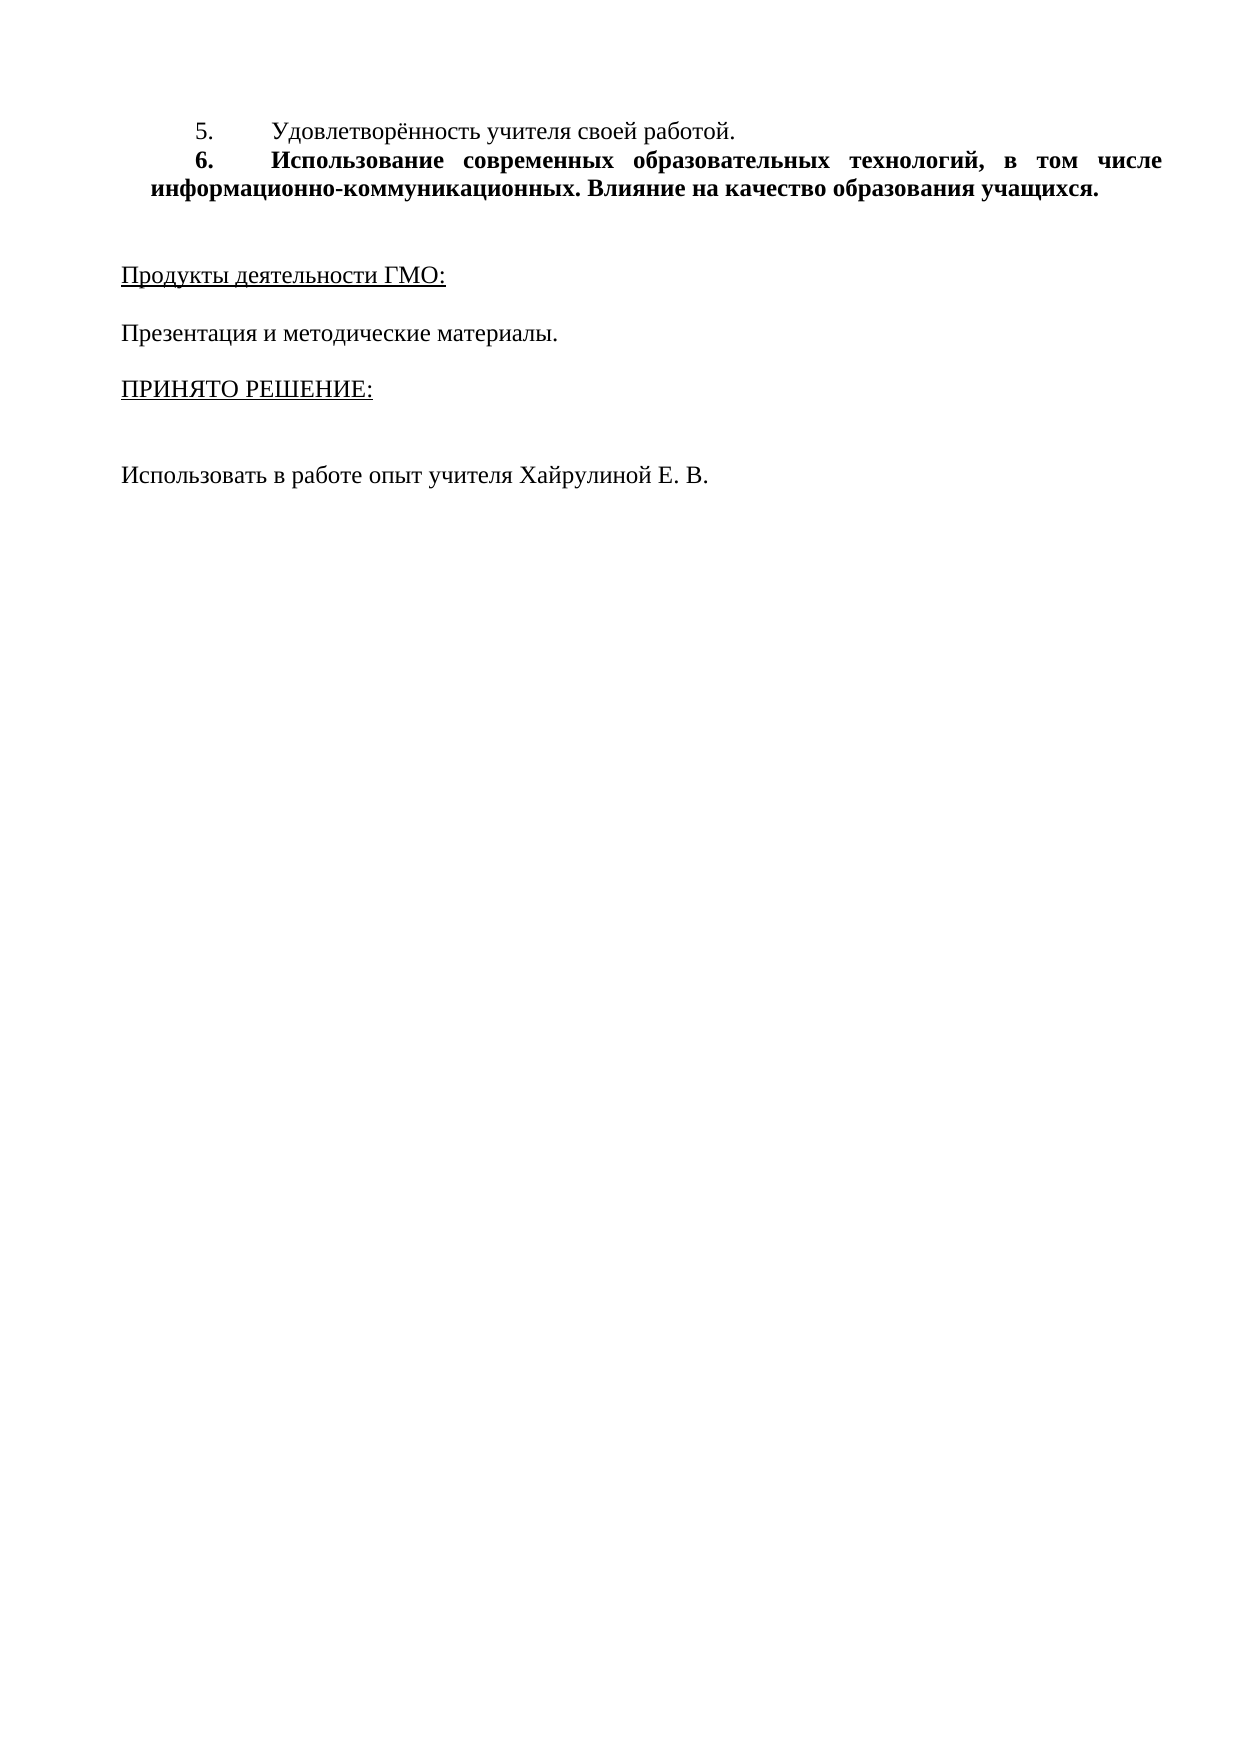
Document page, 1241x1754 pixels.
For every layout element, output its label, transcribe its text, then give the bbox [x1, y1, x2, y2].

text ПРИНЯТО РЕШЕНИЕ: [121, 374, 1129, 403]
text Продукты деятельности ГМО: [121, 260, 1163, 289]
list Использование современных образовательных технологий, в том числе информационно-коммуникационных. Влияние на качество образования учащихся. [150, 145, 1163, 202]
list Удовлетворённость учителя своей работой. [150, 116, 1163, 145]
text Использовать в работе опыт учителя Хайрулиной Е. В. [121, 460, 1163, 489]
text Презентация и методические материалы. [121, 318, 1163, 346]
